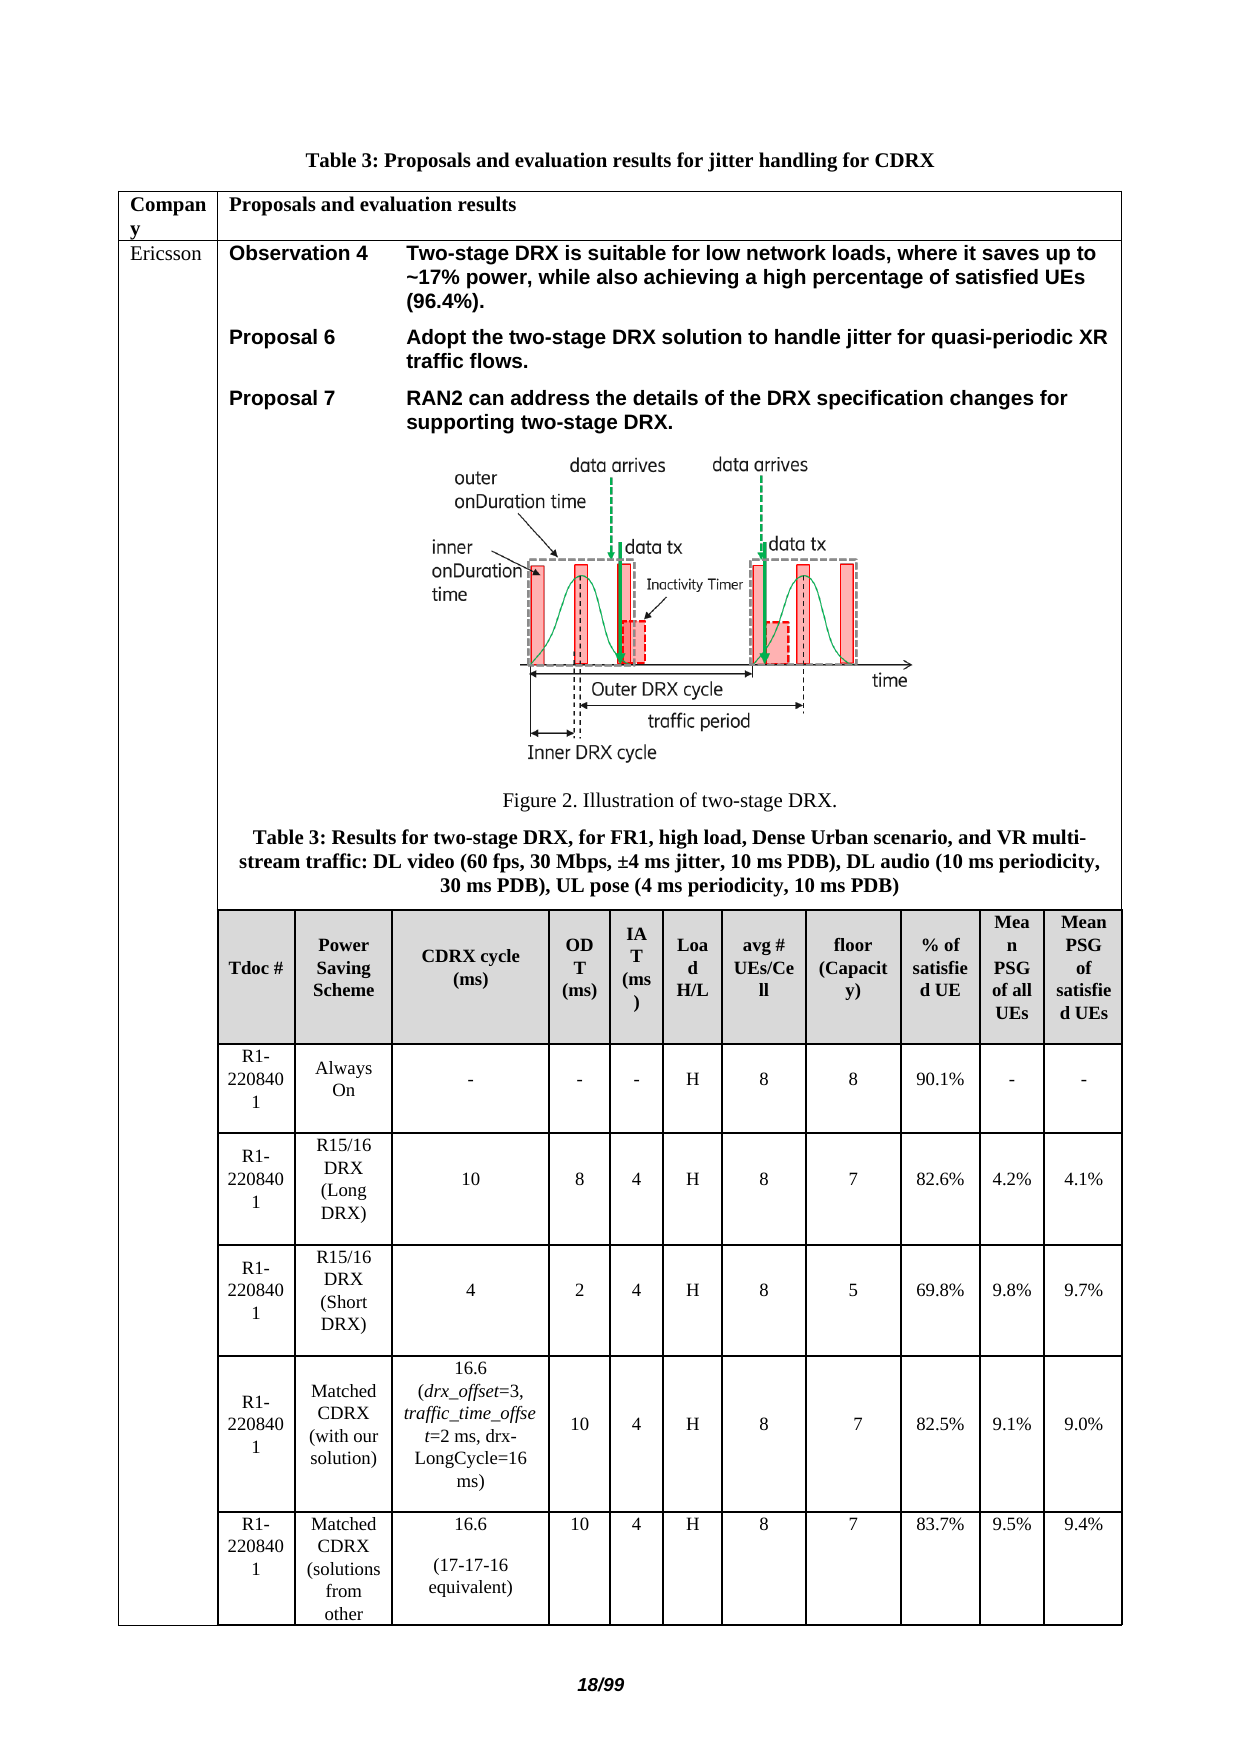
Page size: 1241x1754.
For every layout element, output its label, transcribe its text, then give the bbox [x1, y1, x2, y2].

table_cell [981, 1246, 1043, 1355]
text Table 3: Proposals and evaluation results for jitter handling for CDRX [118, 148, 1122, 172]
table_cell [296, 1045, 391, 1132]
table_header Proposals and evaluation results [218, 192, 1121, 240]
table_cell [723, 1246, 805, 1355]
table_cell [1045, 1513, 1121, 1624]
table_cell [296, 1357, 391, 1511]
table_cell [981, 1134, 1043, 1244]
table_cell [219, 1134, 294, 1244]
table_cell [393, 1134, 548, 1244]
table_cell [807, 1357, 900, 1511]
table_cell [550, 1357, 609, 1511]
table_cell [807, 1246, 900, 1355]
picture [419, 446, 920, 776]
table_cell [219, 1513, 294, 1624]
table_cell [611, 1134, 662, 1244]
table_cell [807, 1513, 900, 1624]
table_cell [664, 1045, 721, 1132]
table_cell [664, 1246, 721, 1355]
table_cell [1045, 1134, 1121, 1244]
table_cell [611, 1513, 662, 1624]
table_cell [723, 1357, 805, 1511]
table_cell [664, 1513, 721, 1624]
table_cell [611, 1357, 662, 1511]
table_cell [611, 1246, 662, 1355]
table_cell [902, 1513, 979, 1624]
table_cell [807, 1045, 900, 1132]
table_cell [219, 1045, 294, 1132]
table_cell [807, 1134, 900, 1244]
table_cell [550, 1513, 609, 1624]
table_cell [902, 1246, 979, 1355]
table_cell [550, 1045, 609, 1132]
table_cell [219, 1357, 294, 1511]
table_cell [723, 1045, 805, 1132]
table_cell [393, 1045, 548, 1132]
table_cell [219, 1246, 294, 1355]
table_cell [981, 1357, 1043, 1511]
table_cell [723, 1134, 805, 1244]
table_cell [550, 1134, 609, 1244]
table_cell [393, 1357, 548, 1511]
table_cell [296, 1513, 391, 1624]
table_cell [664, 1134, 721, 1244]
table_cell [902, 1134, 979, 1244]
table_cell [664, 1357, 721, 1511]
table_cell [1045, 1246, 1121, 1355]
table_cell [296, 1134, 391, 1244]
table_header Company [119, 192, 217, 240]
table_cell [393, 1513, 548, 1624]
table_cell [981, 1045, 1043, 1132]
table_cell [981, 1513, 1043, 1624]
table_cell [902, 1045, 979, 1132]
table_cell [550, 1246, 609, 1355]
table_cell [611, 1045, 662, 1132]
table_cell Ericsson [119, 241, 217, 1625]
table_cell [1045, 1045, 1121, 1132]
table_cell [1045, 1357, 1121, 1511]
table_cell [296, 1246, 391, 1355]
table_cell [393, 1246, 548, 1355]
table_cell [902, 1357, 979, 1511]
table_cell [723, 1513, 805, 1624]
